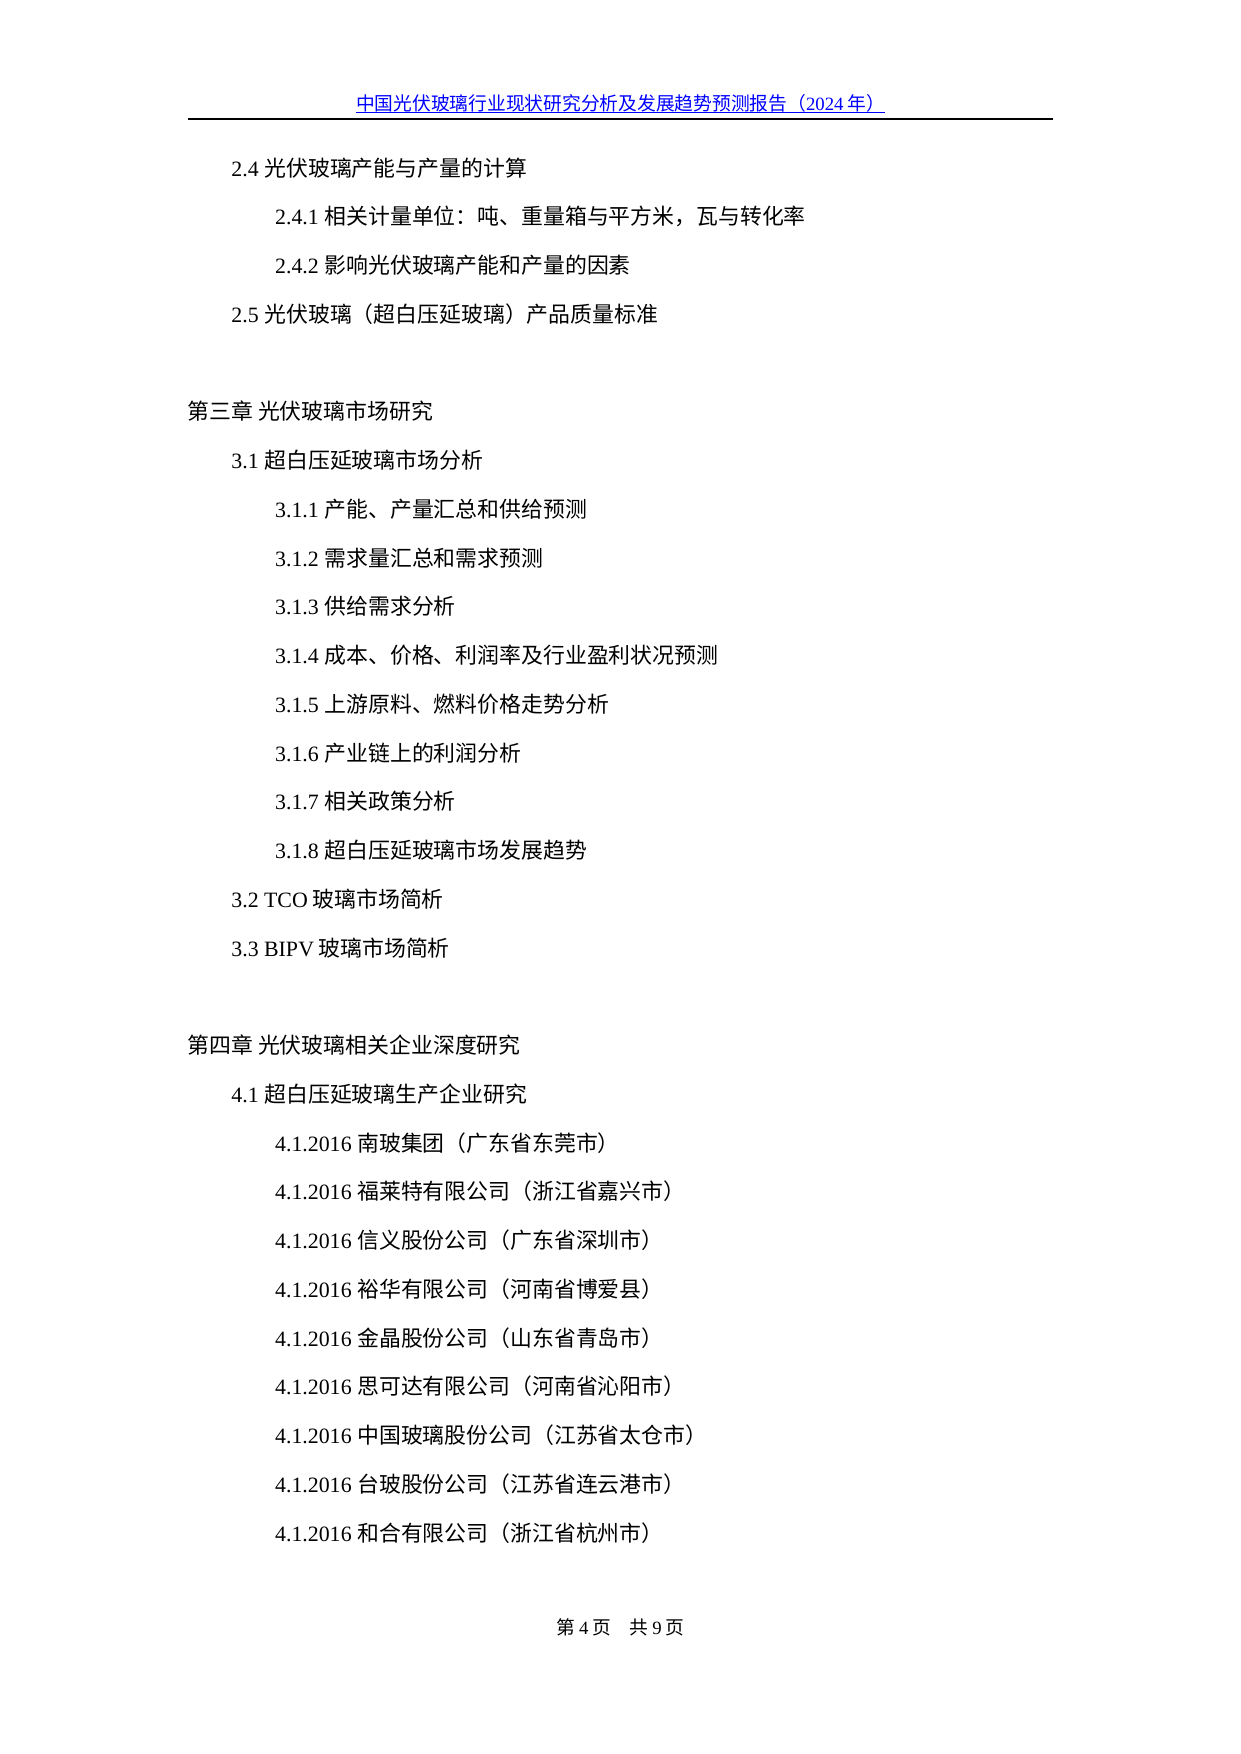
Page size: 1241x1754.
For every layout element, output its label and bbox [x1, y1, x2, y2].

text [187, 150, 1053, 1548]
